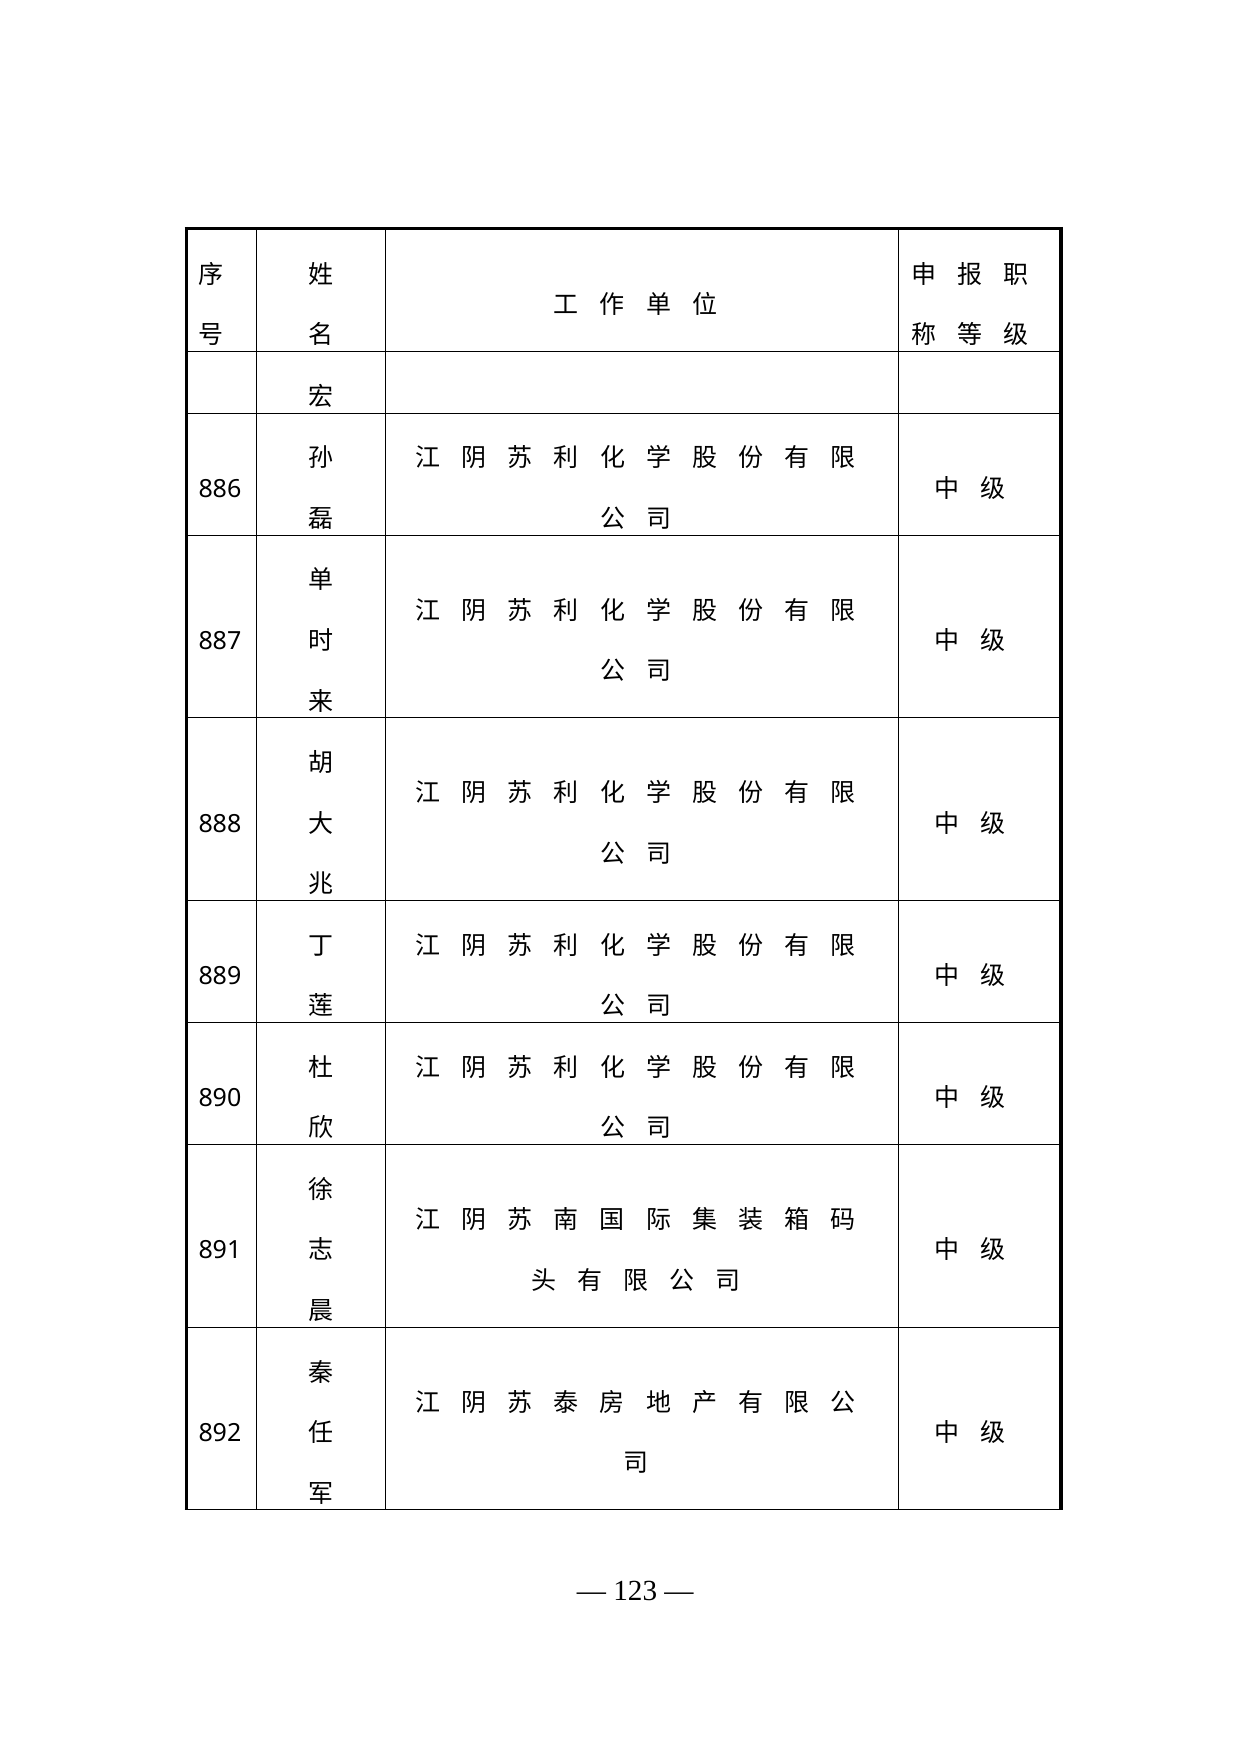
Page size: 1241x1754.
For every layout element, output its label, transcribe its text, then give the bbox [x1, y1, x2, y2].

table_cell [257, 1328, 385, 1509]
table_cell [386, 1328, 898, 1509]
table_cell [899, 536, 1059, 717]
table_header 姓名 [257, 230, 385, 351]
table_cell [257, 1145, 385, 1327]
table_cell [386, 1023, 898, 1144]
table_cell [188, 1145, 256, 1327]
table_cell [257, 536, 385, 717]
table_header 申报职称等级 [899, 230, 1059, 351]
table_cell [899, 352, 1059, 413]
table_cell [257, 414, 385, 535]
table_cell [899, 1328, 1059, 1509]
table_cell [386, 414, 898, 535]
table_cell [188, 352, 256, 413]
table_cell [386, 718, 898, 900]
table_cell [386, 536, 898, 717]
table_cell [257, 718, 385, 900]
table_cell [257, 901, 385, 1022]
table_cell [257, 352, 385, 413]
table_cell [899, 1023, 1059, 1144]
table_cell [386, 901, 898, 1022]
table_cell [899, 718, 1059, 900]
table_header 工作单位 [386, 230, 898, 351]
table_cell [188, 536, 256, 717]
table_header 序号 [188, 230, 256, 351]
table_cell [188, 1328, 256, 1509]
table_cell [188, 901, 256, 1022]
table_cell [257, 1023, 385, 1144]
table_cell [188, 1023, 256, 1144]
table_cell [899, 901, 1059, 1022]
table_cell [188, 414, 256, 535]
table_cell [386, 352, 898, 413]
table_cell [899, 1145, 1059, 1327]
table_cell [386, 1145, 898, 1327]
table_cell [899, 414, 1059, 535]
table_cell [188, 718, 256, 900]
